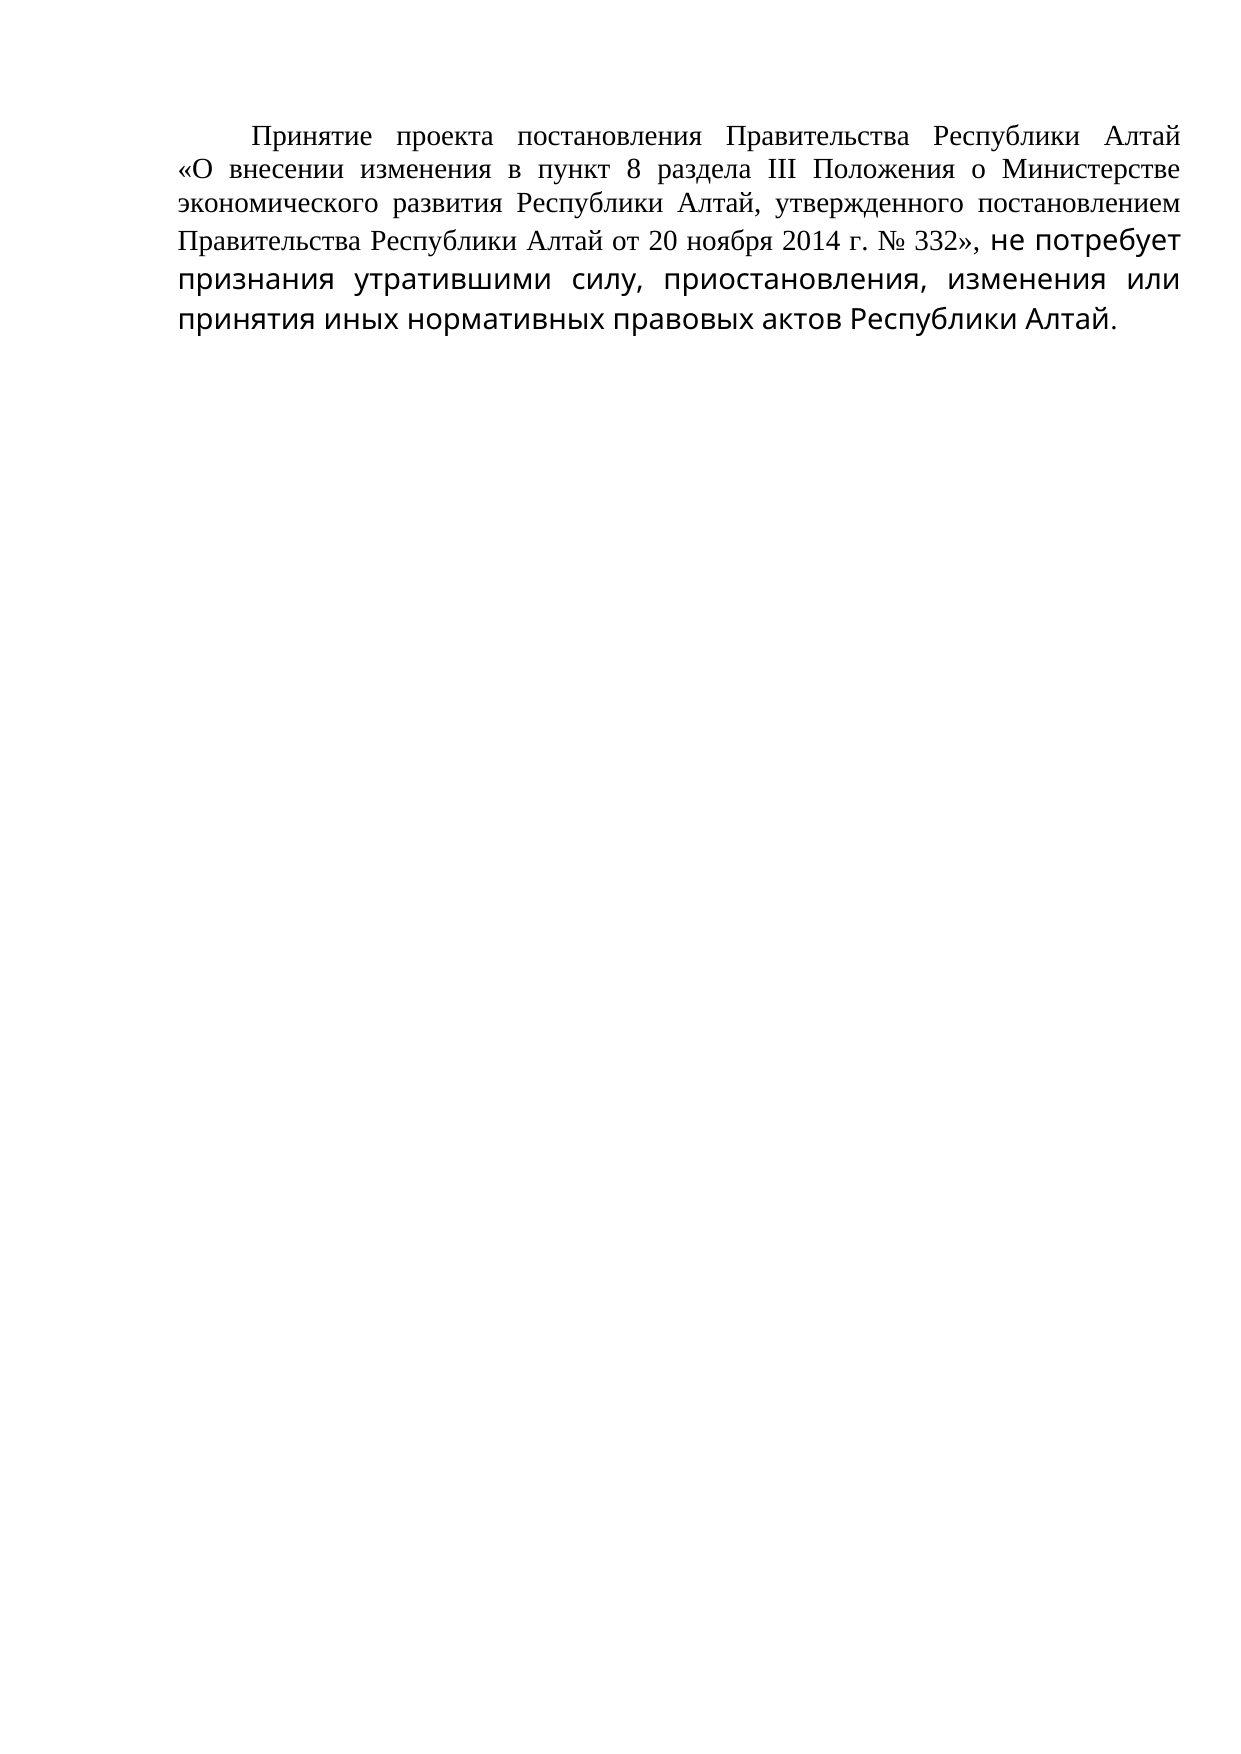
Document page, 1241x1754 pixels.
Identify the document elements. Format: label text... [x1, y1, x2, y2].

text Принятие проекта постановления Правительства Республики Алтай «О внесении изменения в пункт 8 раздела III Положения о Министерстве экономического развития Республики Алтай, утвержденного постановлением Правительства Республики Алтай от 20 ноября 2014 г. № 332», не потребует признания утратившими силу, приостановления, изменения или принятия иных нормативных правовых актов Республики Алтай. [177, 118, 1181, 338]
